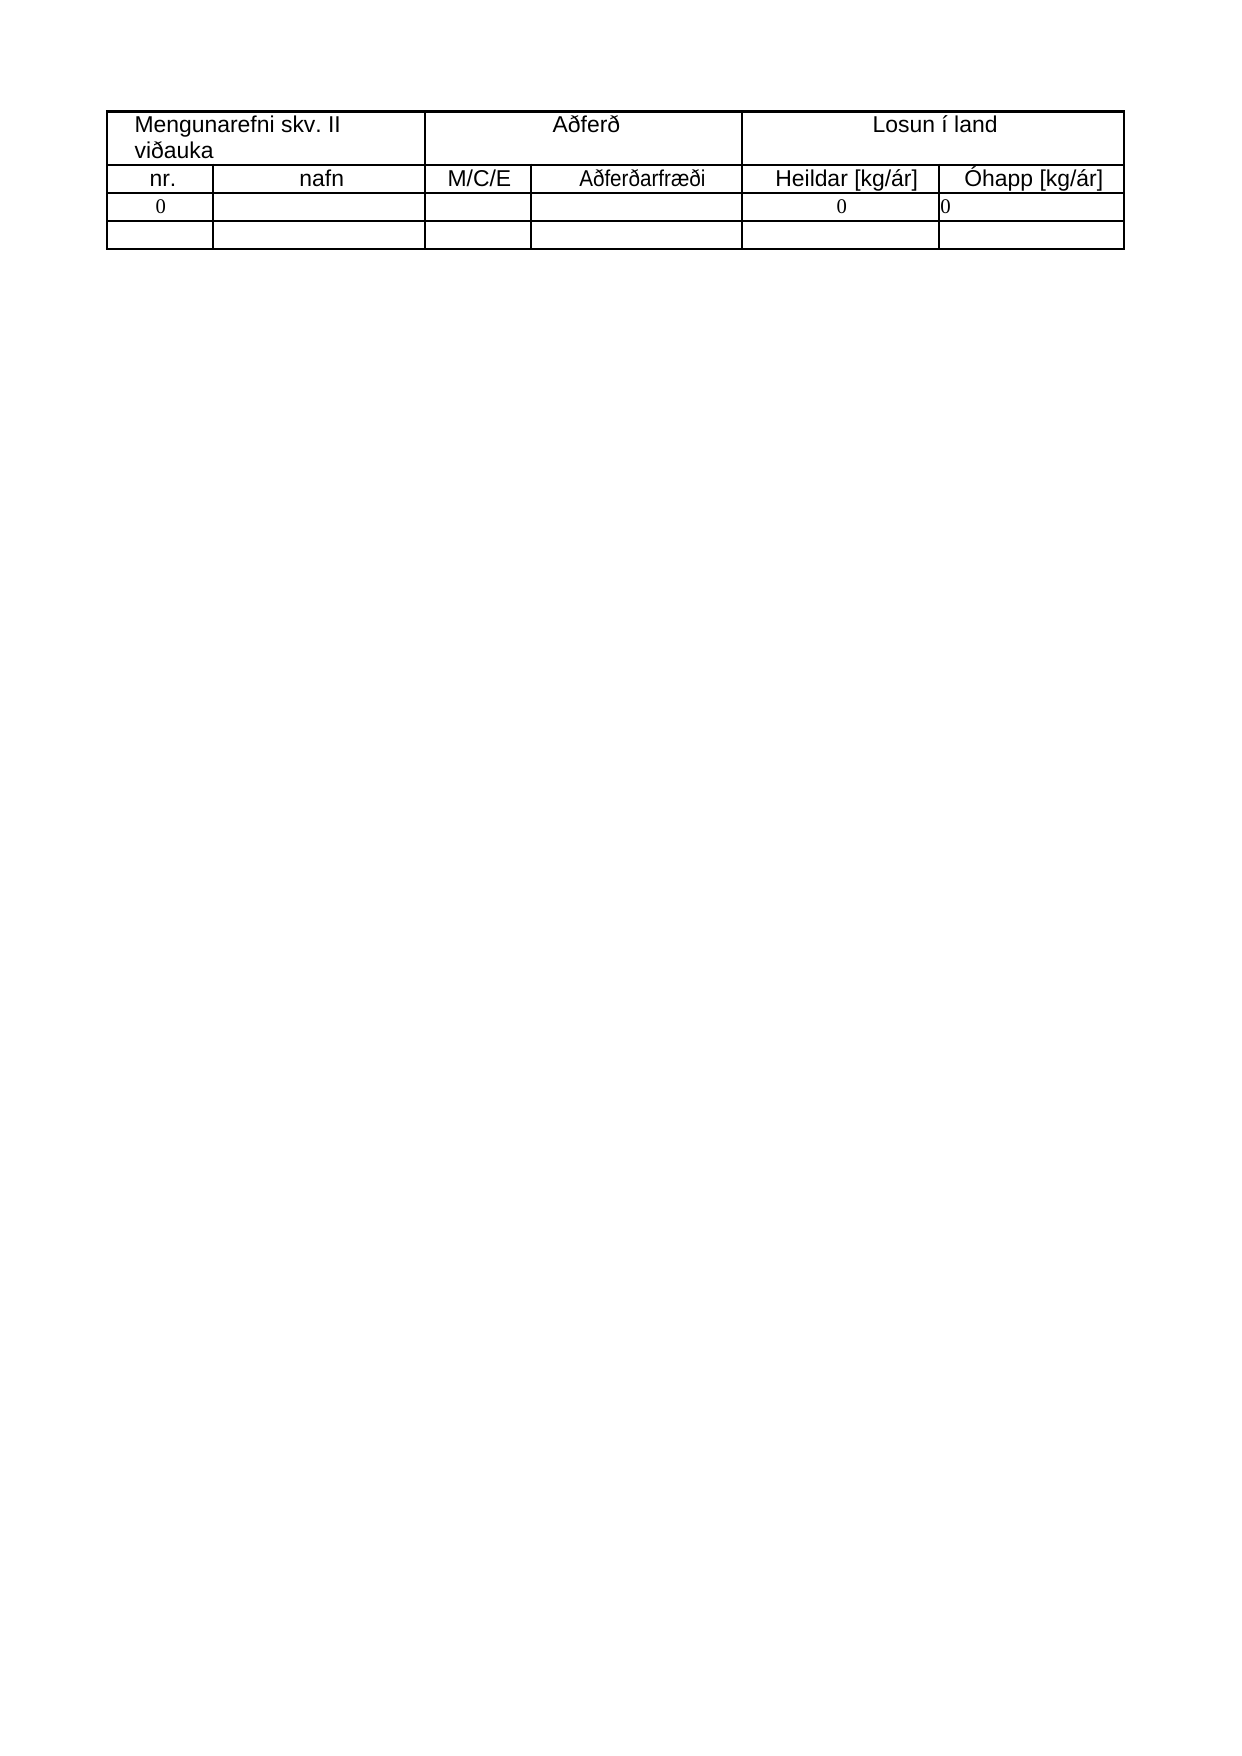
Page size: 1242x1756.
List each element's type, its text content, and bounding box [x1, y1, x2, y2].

table_cell Óhapp [kg/ár] [940, 166, 1123, 192]
table_cell [743, 222, 938, 248]
table_cell Mengunarefni skv. II viðauka [108, 113, 424, 163]
table_cell nafn [214, 166, 424, 192]
table_cell 0 [743, 194, 938, 220]
table_cell 0 [108, 194, 212, 220]
table_cell [426, 222, 530, 248]
table_cell [214, 222, 424, 248]
table_cell Aðferð [426, 113, 741, 163]
table_cell [426, 194, 530, 220]
table_cell [940, 222, 1123, 248]
table_cell Heildar [kg/ár] [743, 166, 938, 192]
table_cell [108, 222, 212, 248]
table_cell Aðferðarfræði [532, 166, 741, 192]
table_cell M/C/E [426, 166, 530, 192]
table_cell Losun í land [743, 113, 1123, 163]
table_cell nr. [108, 166, 212, 192]
table_cell 0 [940, 194, 1123, 220]
table_cell [214, 194, 424, 220]
table_cell [532, 222, 741, 248]
table_cell [532, 194, 741, 220]
